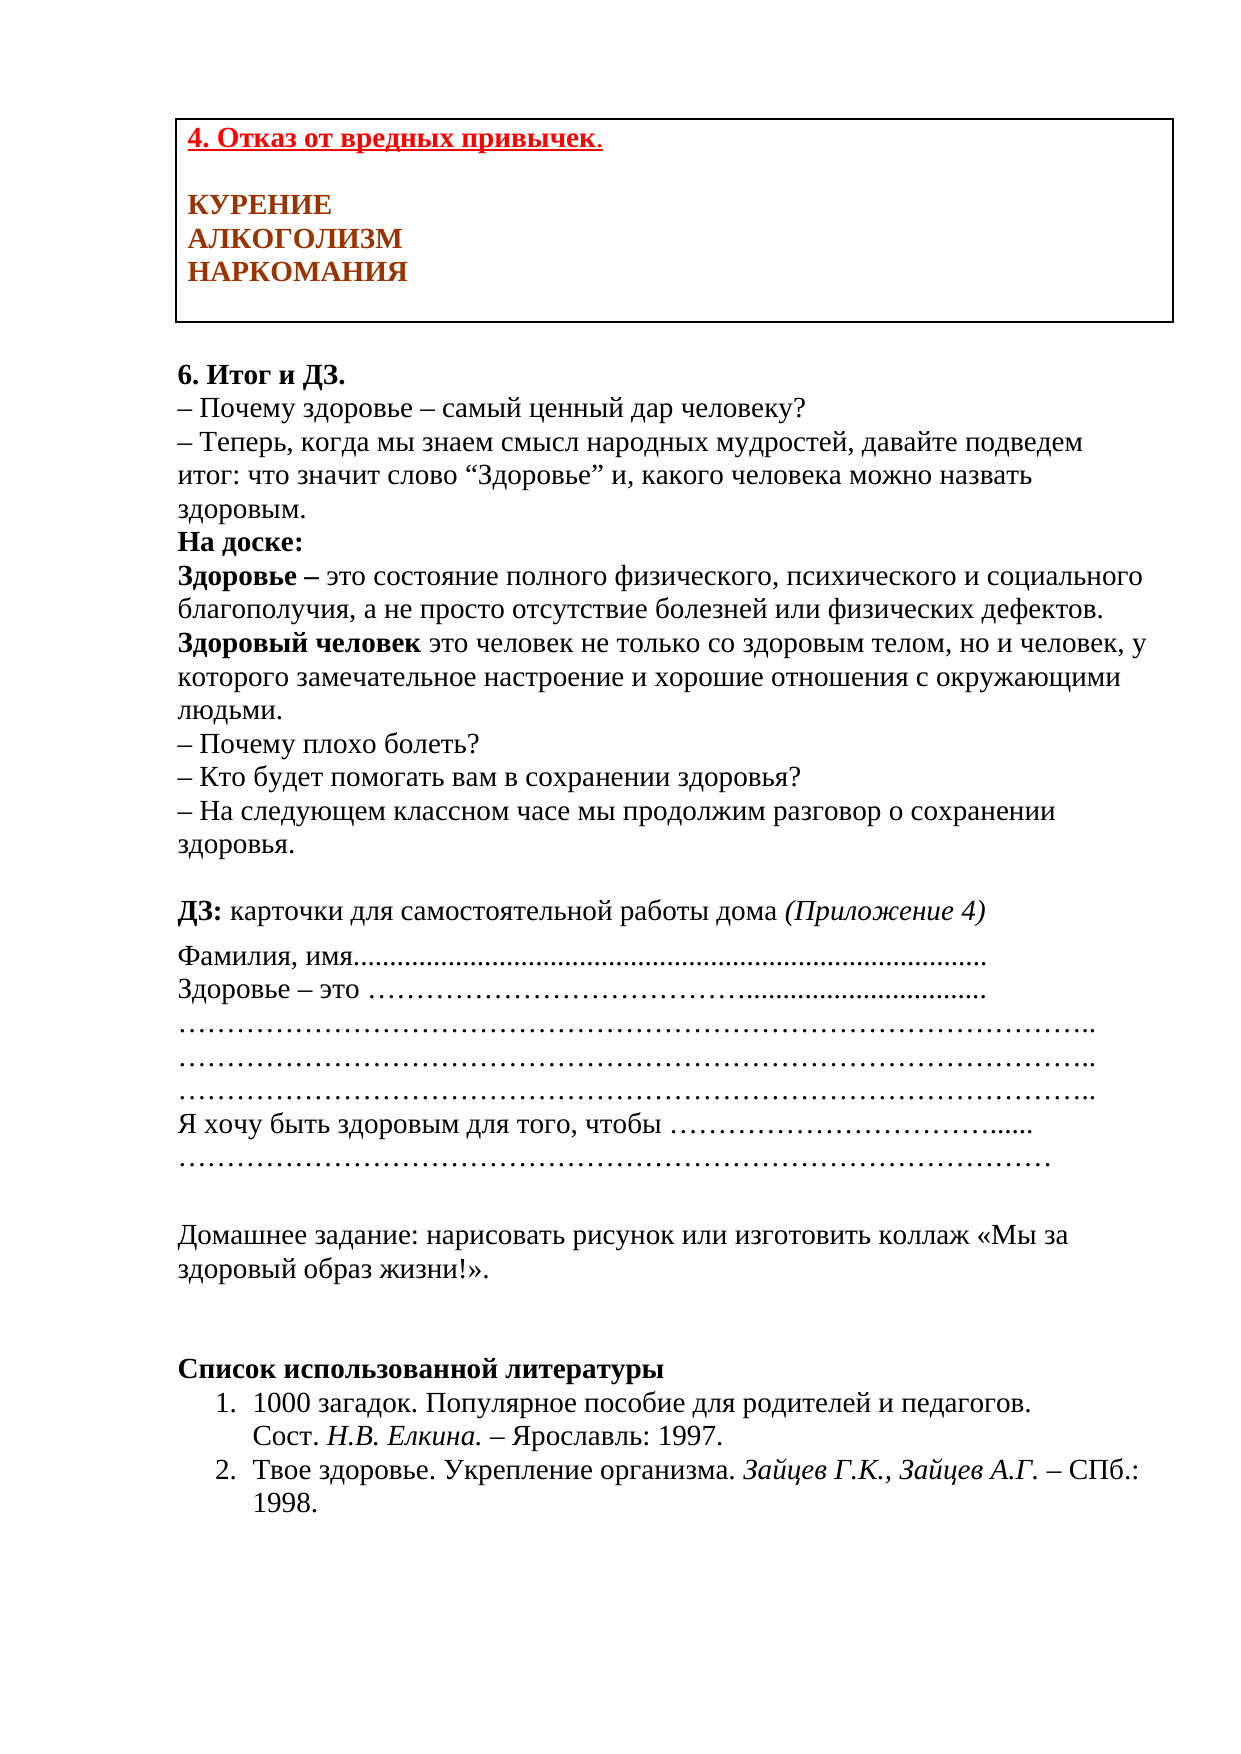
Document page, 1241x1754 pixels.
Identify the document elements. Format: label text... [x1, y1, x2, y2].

text Здоровье – это состояние полного физического, психического и социального благополучия, а не просто отсутствие болезней или физических дефектов. [177, 558, 1152, 625]
text – Почему здоровье – самый ценный дар человеку? – Теперь, когда мы знаем смысл народных мудростей, давайте подведем итог: что значит слово “Здоровье” и, какого человека можно назвать здоровым. [177, 390, 1152, 524]
text Домашнее задание: нарисовать рисунок или изготовить коллаж «Мы за здоровый образ жизни!». [177, 1217, 1152, 1284]
list Твое здоровье. Укрепление организма. Зайцев Г.К., Зайцев А.Г. – СПб.: 1998. [215, 1452, 1152, 1519]
text 6. Итог и ДЗ. [177, 357, 1152, 390]
text ДЗ: карточки для самостоятельной работы дома (Приложение 4) [177, 893, 1152, 927]
text Список использованной литературы [177, 1351, 1152, 1385]
table_header 4. Отказ от вредных привычек. КУРЕНИЕ АЛКОГОЛИЗМ НАРКОМАНИЯ [177, 120, 1172, 321]
list 1000 загадок. Популярное пособие для родителей и педагогов. Сост. Н.В. Елкина. – Ярославль: 1997. [215, 1385, 1152, 1452]
text На доске: [177, 524, 1152, 558]
text Здоровый человек это человек не только со здоровым телом, но и человек, у которого замечательное настроение и хорошие отношения с окружающими людьми. [177, 625, 1152, 726]
text – Почему плохо болеть? – Кто будет помогать вам в сохранении здоровья? – На следующем классном часе мы продолжим разговор о сохранении здоровья. [177, 726, 1152, 860]
table_header Фамилия, имя....................................................................................... Здоровье – это …………………………………................................. ………………………………………………………………………………….. ………………………………………………………………………………….. ………………………………………………………………………………….. Я хочу быть здоровым для того, чтобы ……………………………...... ……………………………………………………………………………… [166, 927, 1110, 1184]
